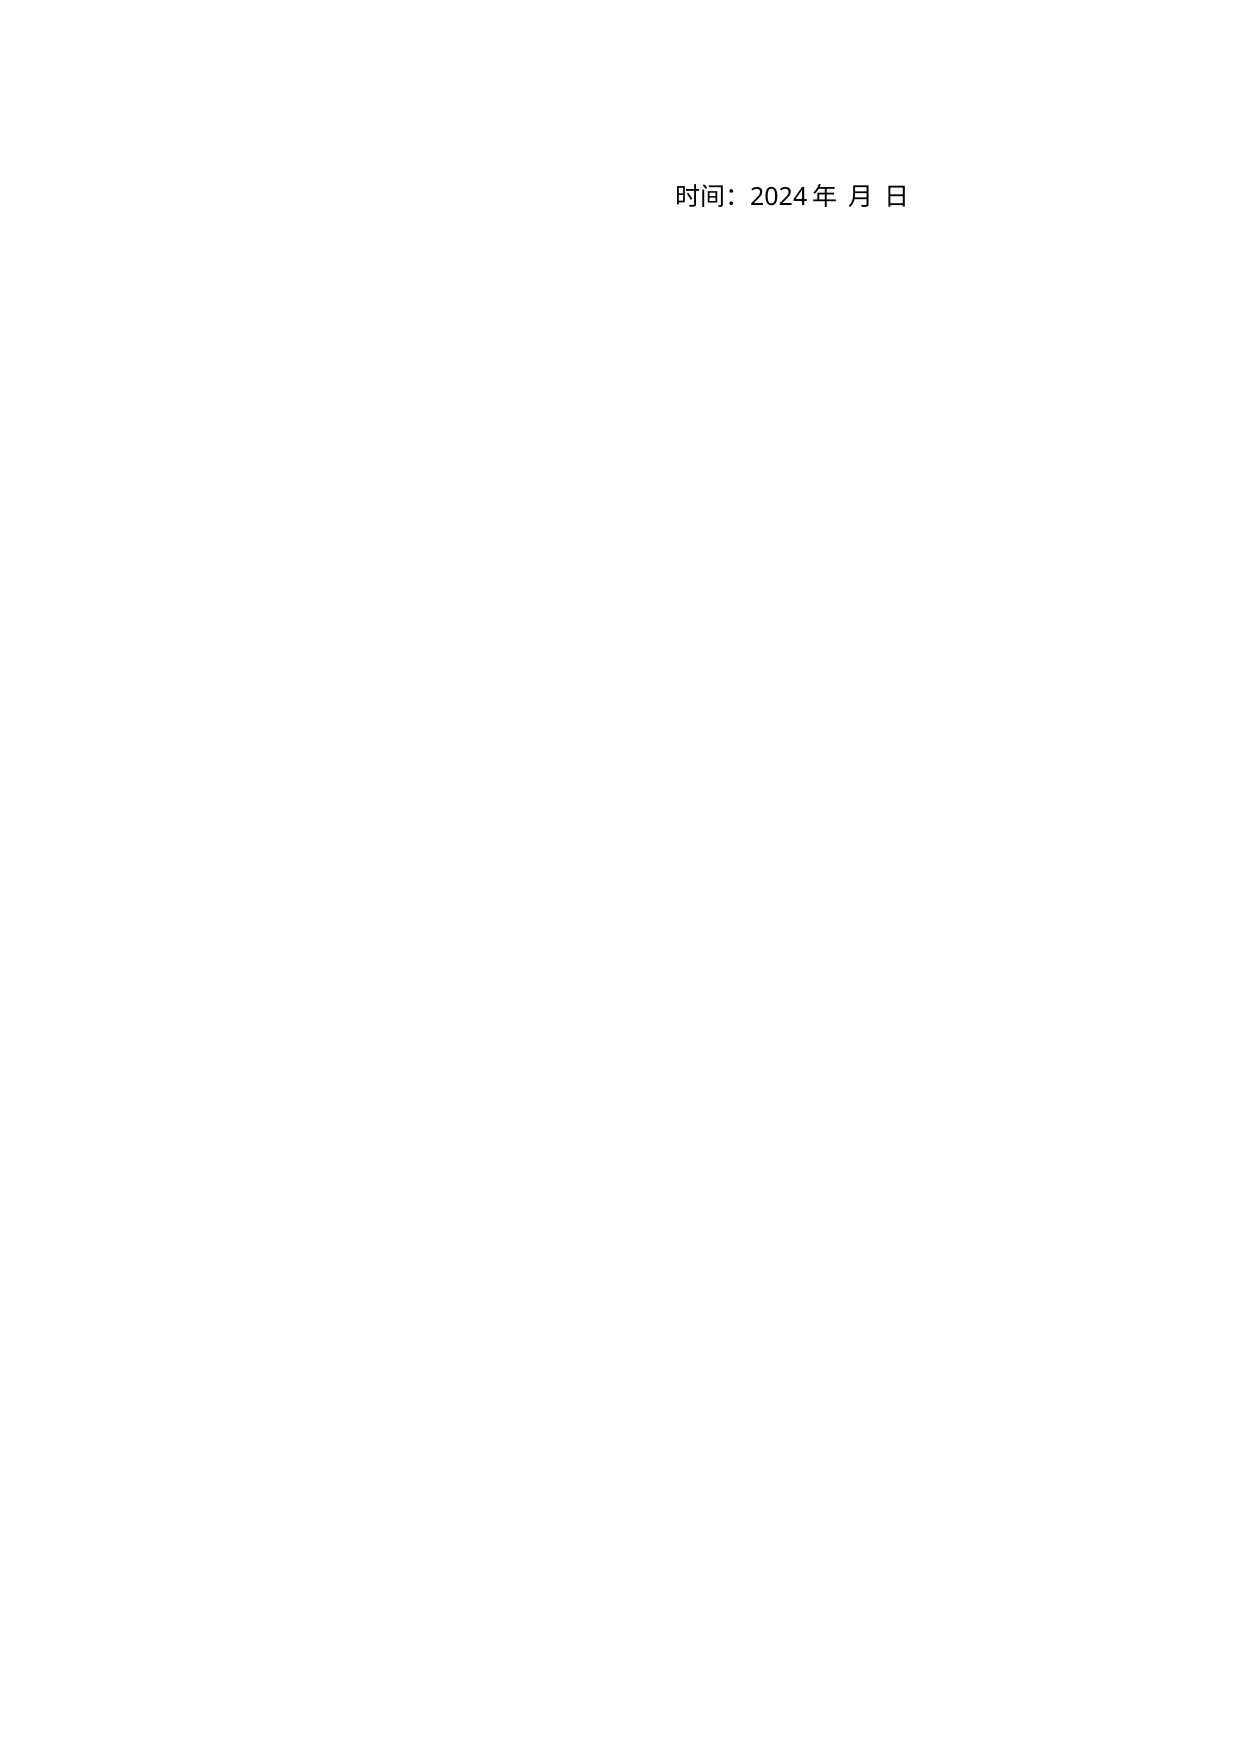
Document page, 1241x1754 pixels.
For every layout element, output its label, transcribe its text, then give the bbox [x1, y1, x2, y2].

text 时间：2024年 月 日 [187, 162, 1053, 227]
